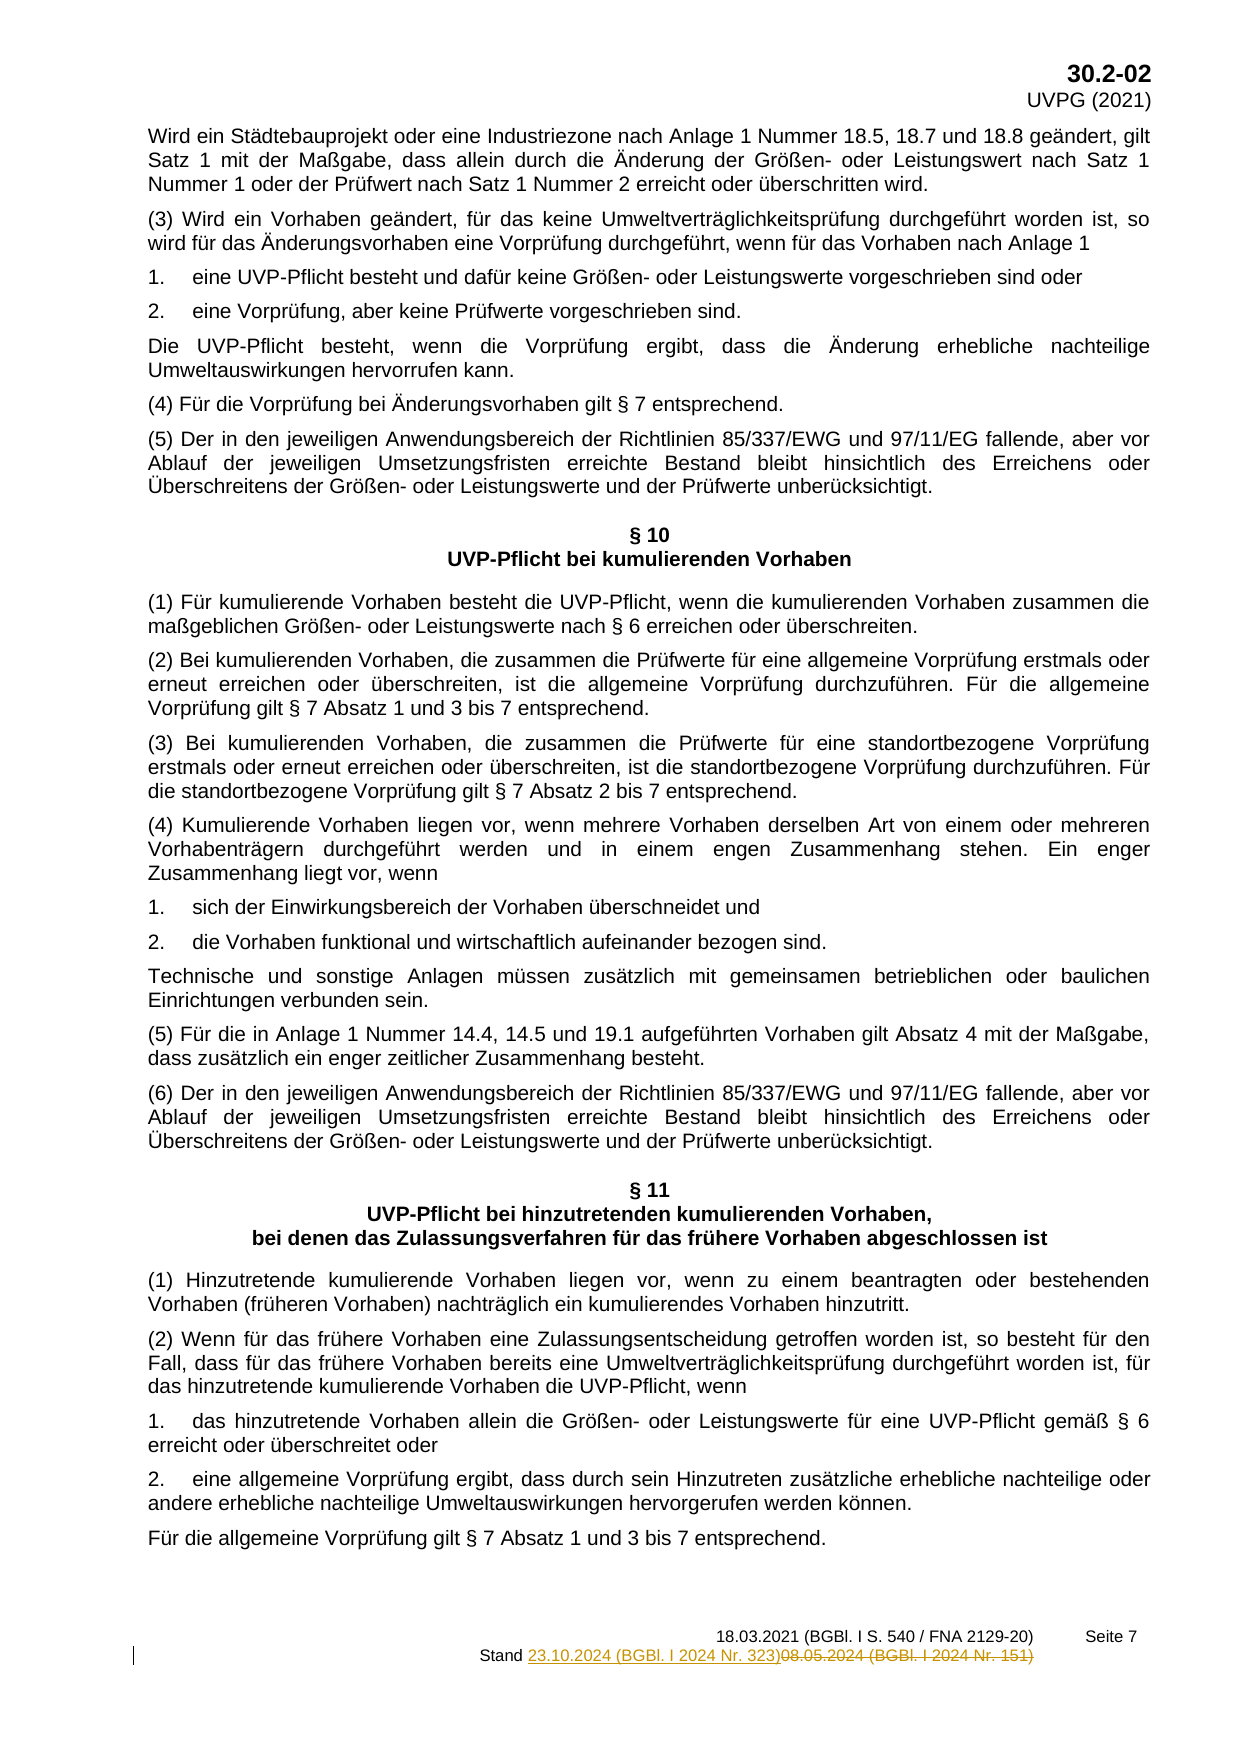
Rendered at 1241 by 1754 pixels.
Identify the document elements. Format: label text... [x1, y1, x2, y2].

text (4) Kumulierende Vorhaben liegen vor, wenn mehrere Vorhaben derselben Art von einem oder mehreren Vorhabenträgern durchgeführt werden und in einem engen Zusammenhang stehen. Ein enger Zusammenhang liegt vor, wenn [148, 813, 1152, 885]
text 2. eine Vorprüfung, aber keine Prüfwerte vorgeschrieben sind. [148, 299, 1152, 323]
text 1. sich der Einwirkungsbereich der Vorhaben überschneidet und [148, 895, 1152, 919]
text (4) Für die Vorprüfung bei Änderungsvorhaben gilt § 7 entsprechend. [148, 392, 1152, 416]
text 2. die Vorhaben funktional und wirtschaftlich aufeinander bezogen sind. [148, 929, 1152, 953]
text (1) Für kumulierende Vorhaben besteht die UVP-Pflicht, wenn die kumulierenden Vorhaben zusammen die maßgeblichen Größen- oder Leistungswerte nach § 6 erreichen oder überschreiten. [148, 590, 1152, 638]
text (1) Hinzutretende kumulierende Vorhaben liegen vor, wenn zu einem beantragten oder bestehenden Vorhaben (früheren Vorhaben) nachträglich ein kumulierendes Vorhaben hinzutritt. [148, 1268, 1152, 1316]
subtitle § 11 UVP-Pflicht bei hinzutretenden kumulierenden Vorhaben, bei denen das Zulassungsverfahren für das frühere Vorhaben abgeschlossen ist [148, 1177, 1152, 1249]
text Die UVP-Pflicht besteht, wenn die Vorprüfung ergibt, dass die Änderung erhebliche nachteilige Umweltauswirkungen hervorrufen kann. [148, 334, 1152, 382]
text (3) Bei kumulierenden Vorhaben, die zusammen die Prüfwerte für eine standortbezogene Vorprüfung erstmals oder erneut erreichen oder überschreiten, ist die standortbezogene Vorprüfung durchzuführen. Für die standortbezogene Vorprüfung gilt § 7 Absatz 2 bis 7 entsprechend. [148, 731, 1152, 802]
text (5) Der in den jeweiligen Anwendungsbereich der Richtlinien 85/337/EWG und 97/11/EG fallende, aber vor Ablauf der jeweiligen Umsetzungsfristen erreichte Bestand bleibt hinsichtlich des Erreichens oder Überschreitens der Größen- oder Leistungswerte und der Prüfwerte unberücksichtigt. [148, 426, 1152, 498]
text (3) Wird ein Vorhaben geändert, für das keine Umweltverträglichkeitsprüfung durchgeführt worden ist, so wird für das Änderungsvorhaben eine Vorprüfung durchgeführt, wenn für das Vorhaben nach Anlage 1 [148, 207, 1152, 254]
text (2) Bei kumulierenden Vorhaben, die zusammen die Prüfwerte für eine allgemeine Vorprüfung erstmals oder erneut erreichen oder überschreiten, ist die allgemeine Vorprüfung durchzuführen. Für die allgemeine Vorprüfung gilt § 7 Absatz 1 und 3 bis 7 entsprechend. [148, 648, 1152, 720]
text Für die allgemeine Vorprüfung gilt § 7 Absatz 1 und 3 bis 7 entsprechend. [148, 1525, 1152, 1549]
text (5) Für die in Anlage 1 Nummer 14.4, 14.5 und 19.1 aufgeführten Vorhaben gilt Absatz 4 mit der Maßgabe, dass zusätzlich ein enger zeitlicher Zusammenhang besteht. [148, 1022, 1152, 1070]
text Wird ein Städtebauprojekt oder eine Industriezone nach Anlage 1 Nummer 18.5, 18.7 und 18.8 geändert, gilt Satz 1 mit der Maßgabe, dass allein durch die Änderung der Größen- oder Leistungswert nach Satz 1 Nummer 1 oder der Prüfwert nach Satz 1 Nummer 2 erreicht oder überschritten wird. [148, 124, 1152, 196]
subtitle § 10 UVP-Pflicht bei kumulierenden Vorhaben [148, 523, 1152, 571]
text 1. das hinzutretende Vorhaben allein die Größen- oder Leistungswerte für eine UVP-Pflicht gemäß § 6 erreicht oder überschreitet oder [148, 1409, 1152, 1457]
text (6) Der in den jeweiligen Anwendungsbereich der Richtlinien 85/337/EWG und 97/11/EG fallende, aber vor Ablauf der jeweiligen Umsetzungsfristen erreichte Bestand bleibt hinsichtlich des Erreichens oder Überschreitens der Größen- oder Leistungswerte und der Prüfwerte unberücksichtigt. [148, 1081, 1152, 1152]
text 2. eine allgemeine Vorprüfung ergibt, dass durch sein Hinzutreten zusätzliche erhebliche nachteilige oder andere erhebliche nachteilige Umweltauswirkungen hervorgerufen werden können. [148, 1467, 1152, 1515]
text 1. eine UVP-Pflicht besteht und dafür keine Größen- oder Leistungswerte vorgeschrieben sind oder [148, 265, 1152, 289]
text (2) Wenn für das frühere Vorhaben eine Zulassungsentscheidung getroffen worden ist, so besteht für den Fall, dass für das frühere Vorhaben bereits eine Umweltverträglichkeitsprüfung durchgeführt worden ist, für das hinzutretende kumulierende Vorhaben die UVP-Pflicht, wenn [148, 1326, 1152, 1398]
text Technische und sonstige Anlagen müssen zusätzlich mit gemeinsamen betrieblichen oder baulichen Einrichtungen verbunden sein. [148, 964, 1152, 1012]
